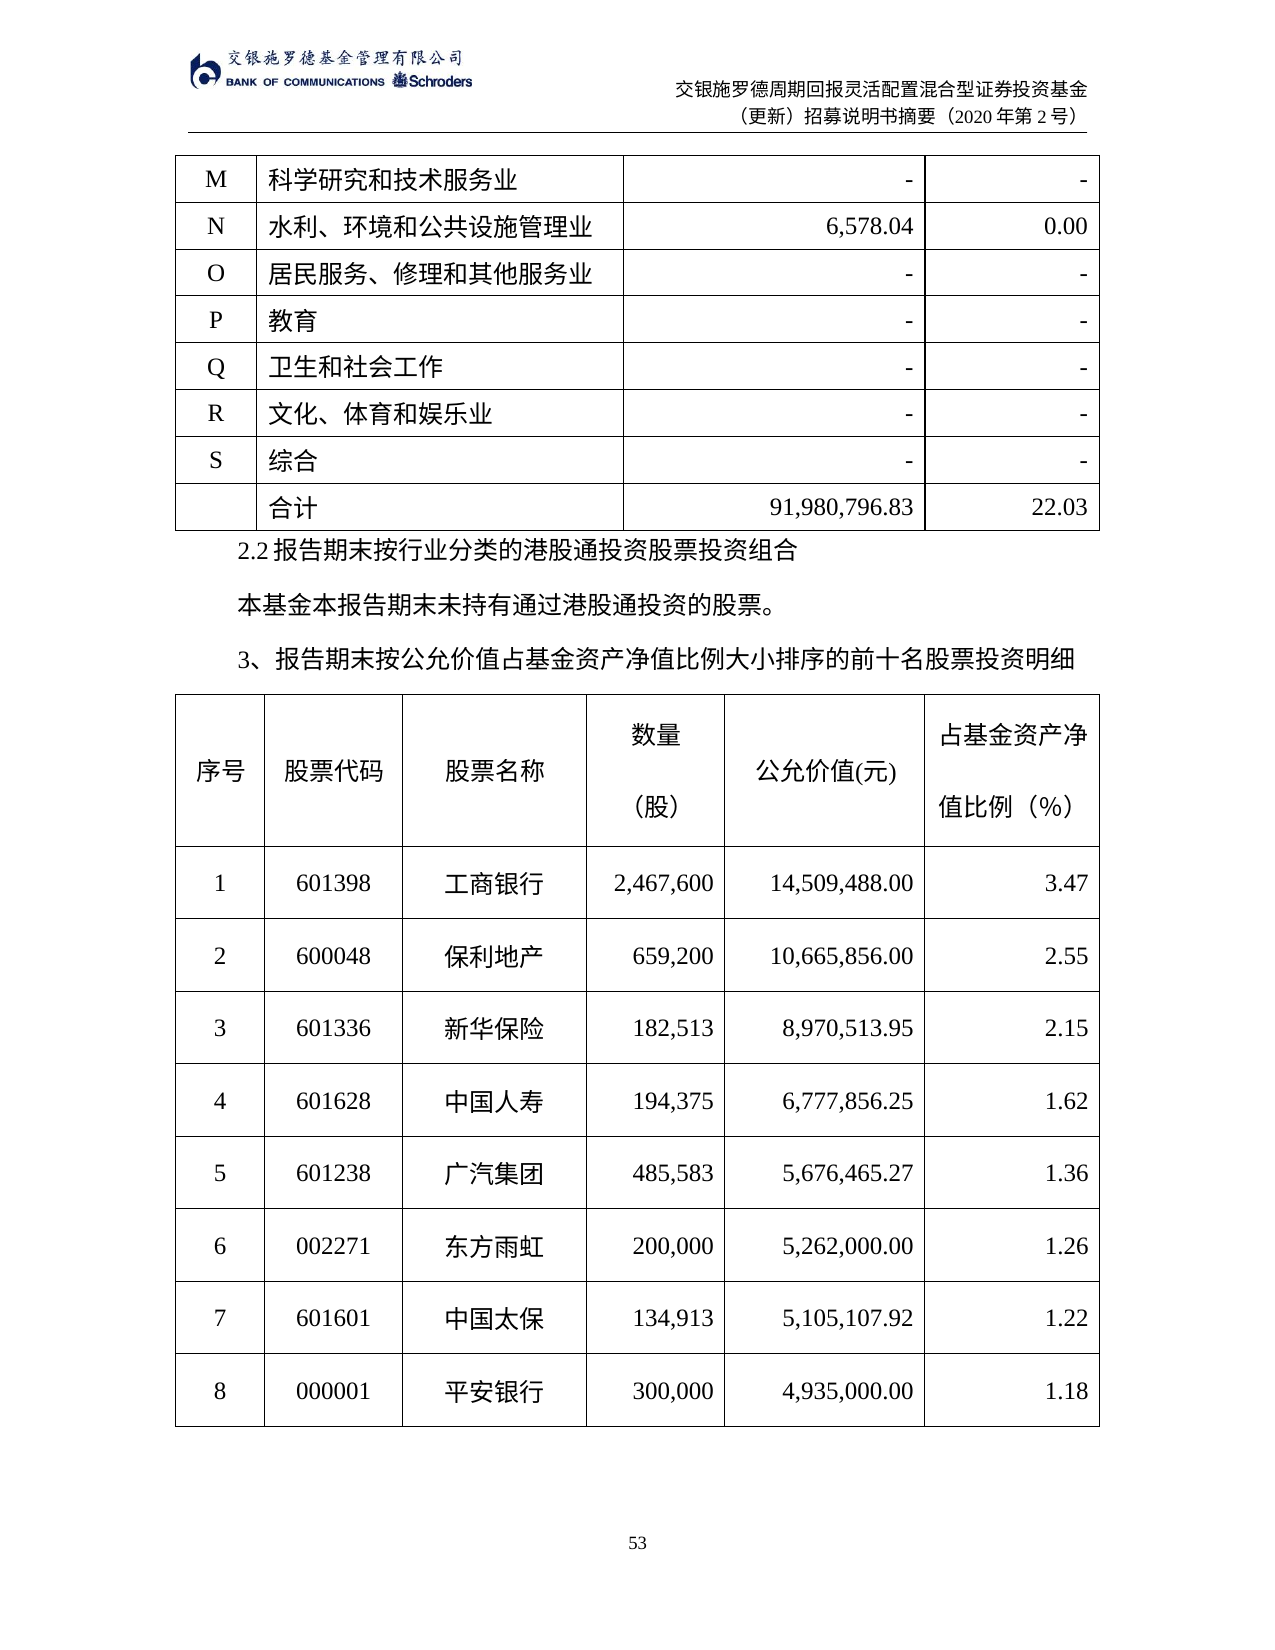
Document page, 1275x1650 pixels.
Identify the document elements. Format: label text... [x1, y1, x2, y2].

table_cell 2 [176, 919, 264, 991]
table_cell 601398 [265, 847, 402, 918]
table_cell 002271 [265, 1209, 402, 1281]
table_cell Q [176, 343, 256, 389]
table_cell - [926, 343, 1099, 389]
table_cell 新华保险 [403, 992, 586, 1063]
table_cell 8 [176, 1354, 264, 1426]
table_cell N [176, 203, 256, 248]
table_cell 6 [176, 1209, 264, 1281]
table_cell 5,262,000.00 [725, 1209, 924, 1281]
table_header 股票名称 [403, 695, 586, 846]
table_cell - [624, 156, 924, 202]
table_cell 10,665,856.00 [725, 919, 924, 991]
table_cell 1.62 [925, 1064, 1099, 1136]
table_cell 22.03 [926, 484, 1099, 530]
table_cell 0.00 [926, 203, 1099, 248]
table_cell 1.18 [925, 1354, 1099, 1426]
table_cell - [926, 437, 1099, 483]
table_header 公允价值(元) [725, 695, 924, 846]
table_cell - [926, 250, 1099, 295]
table_cell 601601 [265, 1282, 402, 1353]
table_cell 居民服务、修理和其他服务业 [257, 250, 623, 295]
table_cell S [176, 437, 256, 483]
table_cell 601628 [265, 1064, 402, 1136]
table_cell 182,513 [587, 992, 724, 1063]
table_cell 保利地产 [403, 919, 586, 991]
table_cell 485,583 [587, 1137, 724, 1208]
table_cell 8,970,513.95 [725, 992, 924, 1063]
table_cell 教育 [257, 296, 623, 342]
table_cell 6,578.04 [624, 203, 924, 248]
table_cell 4,935,000.00 [725, 1354, 924, 1426]
table_cell 2.55 [925, 919, 1099, 991]
table_cell 200,000 [587, 1209, 724, 1281]
table_cell 601238 [265, 1137, 402, 1208]
table_cell 文化、体育和娱乐业 [257, 390, 623, 436]
table_cell 000001 [265, 1354, 402, 1426]
table_header 占基金资产净值比例（％） [925, 695, 1099, 846]
table_cell 6,777,856.25 [725, 1064, 924, 1136]
table_cell [176, 484, 256, 530]
table_cell - [624, 390, 924, 436]
table_cell 合计 [257, 484, 623, 530]
table_cell - [624, 296, 924, 342]
table_cell 3 [176, 992, 264, 1063]
table_cell 2.15 [925, 992, 1099, 1063]
table_cell 7 [176, 1282, 264, 1353]
table_cell 1 [176, 847, 264, 918]
table_header 股票代码 [265, 695, 402, 846]
table_cell 1.22 [925, 1282, 1099, 1353]
table_cell 300,000 [587, 1354, 724, 1426]
table_cell O [176, 250, 256, 295]
table_cell 3.47 [925, 847, 1099, 918]
table_cell 600048 [265, 919, 402, 991]
table_cell P [176, 296, 256, 342]
table_cell 1.36 [925, 1137, 1099, 1208]
table_cell 东方雨虹 [403, 1209, 586, 1281]
table_cell 综合 [257, 437, 623, 483]
picture [190, 50, 472, 89]
table_cell 卫生和社会工作 [257, 343, 623, 389]
table_cell - [926, 390, 1099, 436]
table_cell 4 [176, 1064, 264, 1136]
table_cell R [176, 390, 256, 436]
table_cell 5 [176, 1137, 264, 1208]
table_cell 中国太保 [403, 1282, 586, 1353]
text 3、报告期末按公允价值占基金资产净值比例大小排序的前十名股票投资明细 [187, 639, 1087, 676]
table_cell 134,913 [587, 1282, 724, 1353]
table_cell - [926, 296, 1099, 342]
table_cell 91,980,796.83 [624, 484, 924, 530]
table_cell - [926, 156, 1099, 202]
table_cell 5,105,107.92 [725, 1282, 924, 1353]
table_cell 2,467,600 [587, 847, 724, 918]
table_cell 广汽集团 [403, 1137, 586, 1208]
table_header 数量（股） [587, 695, 724, 846]
table_cell 601336 [265, 992, 402, 1063]
table_cell 1.26 [925, 1209, 1099, 1281]
text 2.2报告期末按行业分类的港股通投资股票投资组合 [187, 531, 1087, 567]
table_cell 工商银行 [403, 847, 586, 918]
table_cell - [624, 250, 924, 295]
table_cell 14,509,488.00 [725, 847, 924, 918]
table_cell 194,375 [587, 1064, 724, 1136]
text 本基金本报告期末未持有通过港股通投资的股票。 [187, 585, 1087, 621]
table_cell 平安银行 [403, 1354, 586, 1426]
table_cell 水利、环境和公共设施管理业 [257, 203, 623, 248]
table_cell - [624, 437, 924, 483]
table_cell 科学研究和技术服务业 [257, 156, 623, 202]
table_header 序号 [176, 695, 264, 846]
table_cell 659,200 [587, 919, 724, 991]
table_cell - [624, 343, 924, 389]
table_cell 5,676,465.27 [725, 1137, 924, 1208]
table_cell 中国人寿 [403, 1064, 586, 1136]
table_cell M [176, 156, 256, 202]
